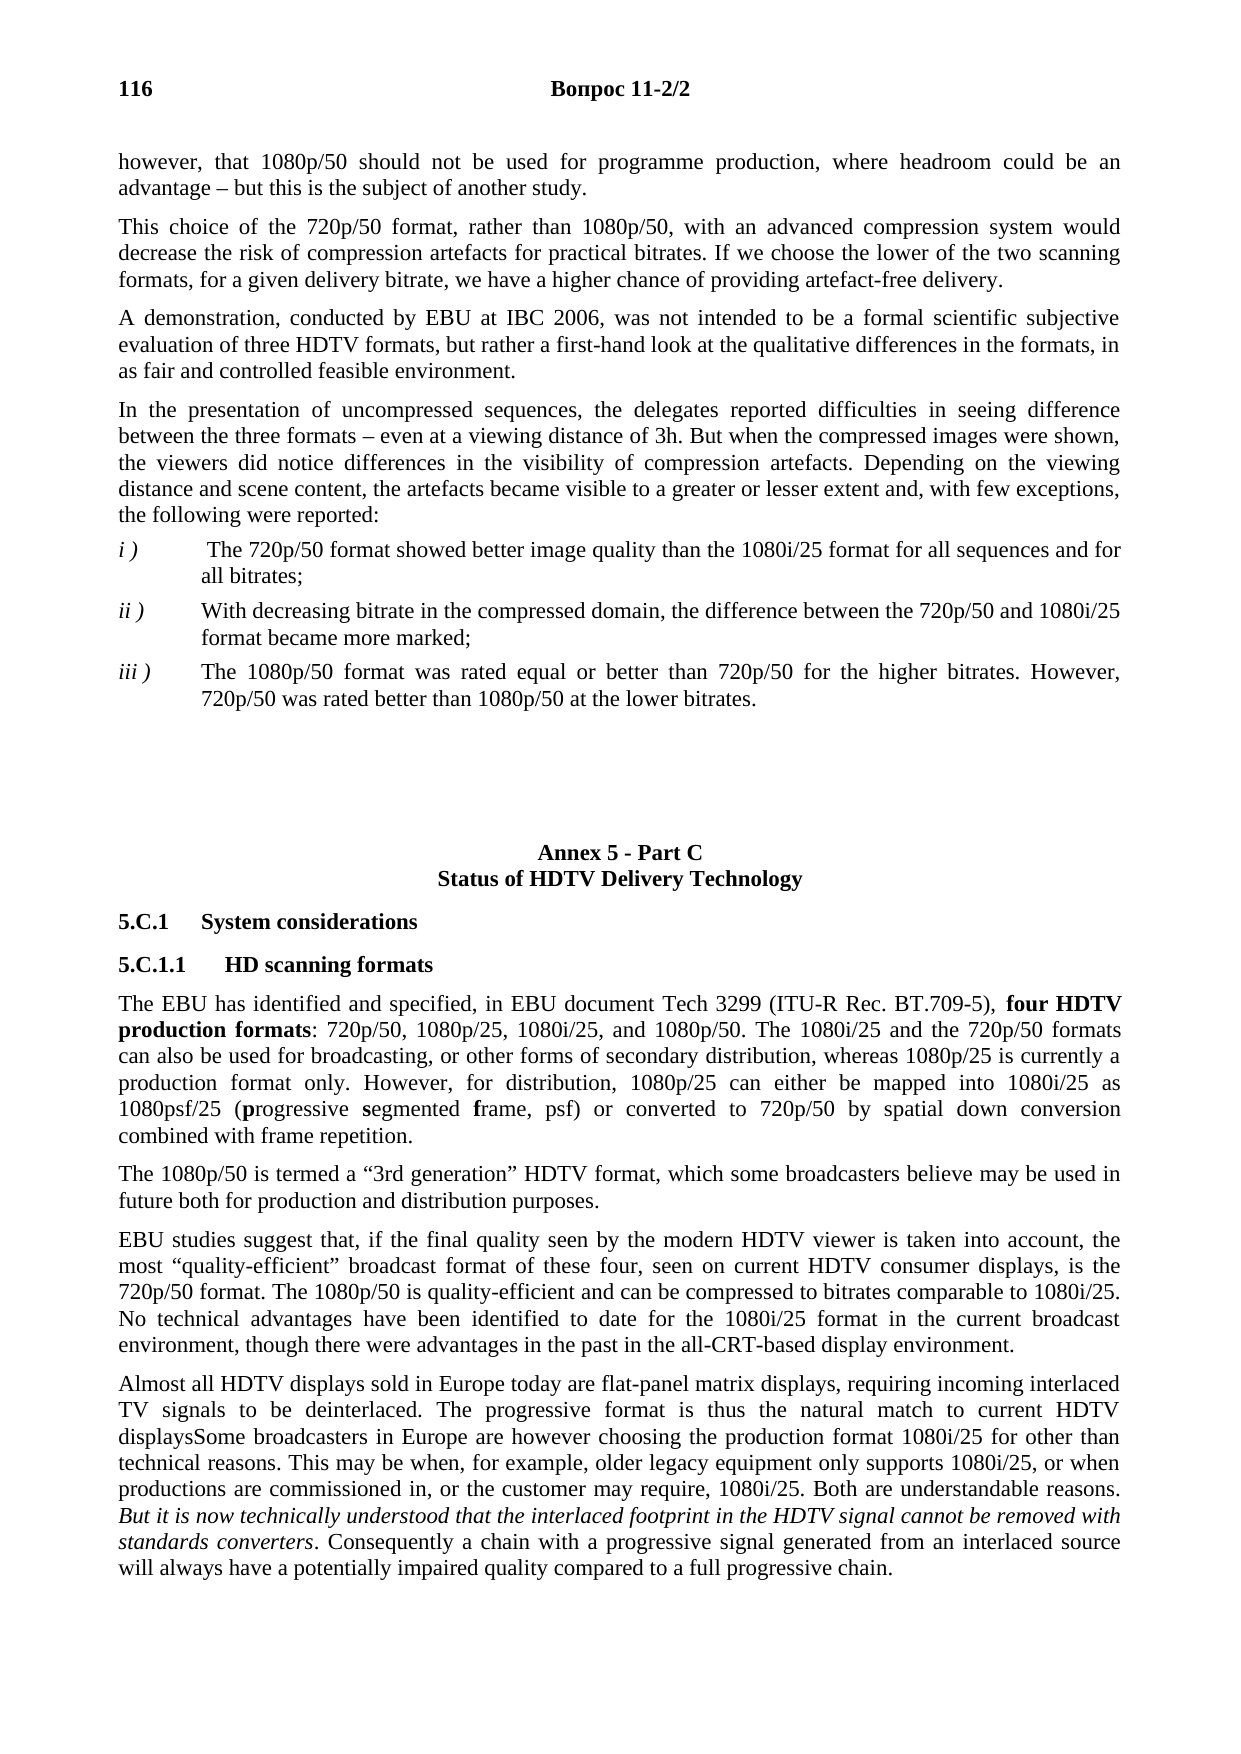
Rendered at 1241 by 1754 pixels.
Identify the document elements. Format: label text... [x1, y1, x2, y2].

title Annex 5 - Part C Status of HDTV Delivery Technology [118, 839, 1122, 891]
text Almost all HDTV displays sold in today are flat-panel matrix displays, requiring incoming interlaced TV signals to be deinterlaced. The progressive format is thus the natural match to current HDTV displaysSome oadcasters in Europe are however choosing the production format 1080i/25 for other than technical reasons. This may be when, for example, older legacy equipment only supports 1080i/25, or when productions are commissioned in, or the customer may require, 1080i/25. Both are understandable reasons. But it is now technically understood that the interlaced footprint in the HDTV signal cannot be removed with standards converters. Consequently a chain with a progressive signal generated from an interlaced source will always have a potentially impaired quality compared to a full progressive chain. [118, 1370, 1122, 1581]
text The EBU has identified and specified, in EBU document Tech 3299 (ITU-R Rec. BT.709-5), four HDTV production formats: 720p/50, 1080p/25, 1080i/25, and 1080p/50. The 1080i/25 and the 720p/50 formats can also be used for oadcasting, or other forms of secondary distribution, whereas 1080p/25 is currently a production format only. However, for distribution, 1080p/25 can either be mapped into 1080i/25 as 1080psf/25 (progressive segmented frame, psf) or converted to 720p/50 by spatial down conversion combined with frame repetition. [118, 990, 1122, 1148]
text In the presentation of uncompressed sequences, the delegates reported difficulties in seeing difference between the three formats – even at a viewing distance of 3h. But when the compressed images were shown, the viewers did notice differences in the visibility of compression artefacts. Depending on the viewing distance and scene content, the artefacts became visible to a greater or lesser extent and, with few exceptions, the following were reported: [118, 396, 1122, 528]
subtitle 5.C.1.1 HD scanning formats [118, 951, 1122, 977]
subtitle 5.C.1 System considerations [118, 908, 1122, 934]
text This choice of the 720p/50 format, rather than 1080p/50, with an advanced compression system would decrease the risk of compression artefacts for practical bitrates. If we choose the lower of the two scanning formats, for a given delivery bitrate, we have a higher chance of providing artefact-free delivery. [118, 213, 1122, 292]
text The 1080p/50 is termed a “3rd generation” HDTV format, which some oadcasters believe may be used in future both for production and distribution purposes. [118, 1161, 1122, 1213]
text EBU studies suggest that, if the final quality seen by the modern HDTV viewer is taken into account, the most “quality-efficient” oadcast format of these four, seen on current HDTV consumer displays, is the 720p/50 format. The 1080p/50 is quality-efficient and can be compressed to bitrates comparable to 1080i/25. No technical advantages have been identified to date for the 1080i/25 format in the current oadcast environment, though there were advantages in the past in the all-CRT-based display environment. [118, 1226, 1122, 1357]
text A demonstration, conducted by EBU at IBC 2006, was not intended to be a formal scientific subjective evaluation of three HDTV formats, but rather a first-hand look at the qualitative differences in the formats, in as fair and controlled feasible environment. [118, 304, 1122, 383]
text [118, 148, 1122, 200]
text iii ) The 1080p/50 format was rated equal or better than 720p/50 for the higher bitrates. However, 720p/50 was rated better than 1080p/50 at the lower bitrates. [118, 658, 1122, 711]
text ii ) With decreasing bitrate in the compressed domain, the difference between the 720p/50 and 1080i/25 format became more marked; [118, 597, 1122, 650]
text i ) The 720p/50 format showed better image quality than the 1080i/25 format for all sequences and for all bitrates; [118, 536, 1122, 589]
